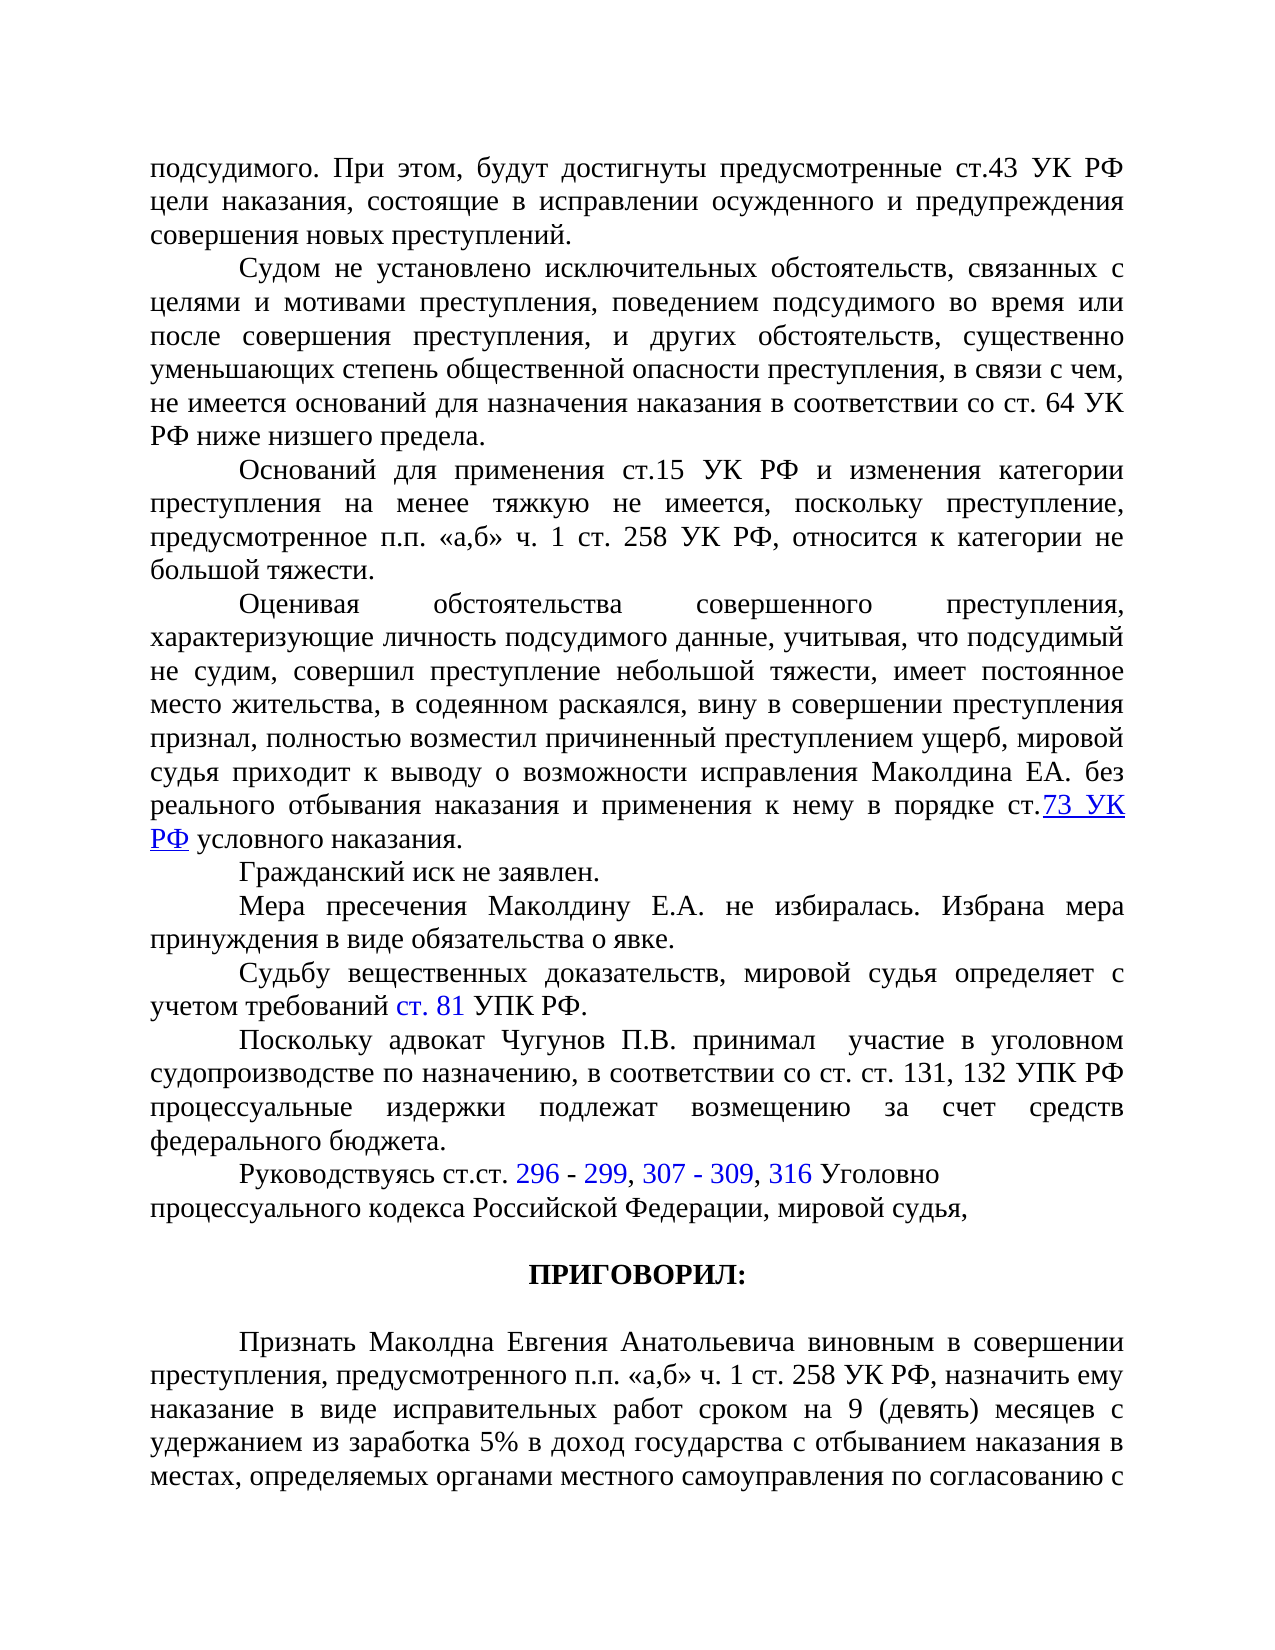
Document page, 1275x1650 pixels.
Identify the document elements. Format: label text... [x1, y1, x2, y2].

text Поскольку адвокат Чугунов П.В. принимал участие в уголовном судопроизводстве по назначению, в соответствии со ст. ст. 131, 132 УПК РФ процессуальные издержки подлежат возмещению за счет средств федерального бюджета. [150, 1022, 1125, 1156]
text Оснований для применения ст.15 УК РФ и изменения категории преступления на менее тяжкую не имеется, поскольку преступление, предусмотренное п.п. «а,б» ч. 1 ст. 258 УК РФ, относится к категории не большой тяжести. [150, 452, 1125, 586]
text Гражданский иск не заявлен. [150, 854, 1125, 888]
text Судьбу вещественных доказательств, мировой судья определяет с учетом требований ст. 81 УПК РФ. [150, 955, 1125, 1022]
text Руководствуясь ст.ст. 296 - 299, 307 - 309, 316 Уголовно процессуального кодекса Российской Федерации, мировой судья, [150, 1156, 1125, 1223]
text ПРИГОВОРИЛ: [150, 1257, 1125, 1290]
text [150, 1324, 1125, 1492]
text Оценивая обстоятельства совершенного преступления, характеризующие личность подсудимого данные, учитывая, что подсудимый не судим, совершил преступление небольшой тяжести, имеет постоянное место жительства, в содеянном раскаялся, вину в совершении преступления признал, полностью возместил причиненный преступлением ущерб, мировой судья приходит к выводу о возможности исправления Маколдина ЕА. без реального отбывания наказания и применения к нему в порядке ст.73 УК РФ условного наказания. [150, 586, 1125, 854]
text Судом не установлено исключительных обстоятельств, связанных с целями и мотивами преступления, поведением подсудимого во время или после совершения преступления, и других обстоятельств, существенно уменьшающих степень общественной опасности преступления, в связи с чем, не имеется оснований для назначения наказания в соответствии со ст. 64 УК РФ ниже низшего предела. [150, 251, 1125, 452]
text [150, 150, 1125, 251]
text Мера пресечения Маколдину Е.А. не избиралась. Избрана мера принуждения в виде обязательства о явке. [150, 888, 1125, 955]
